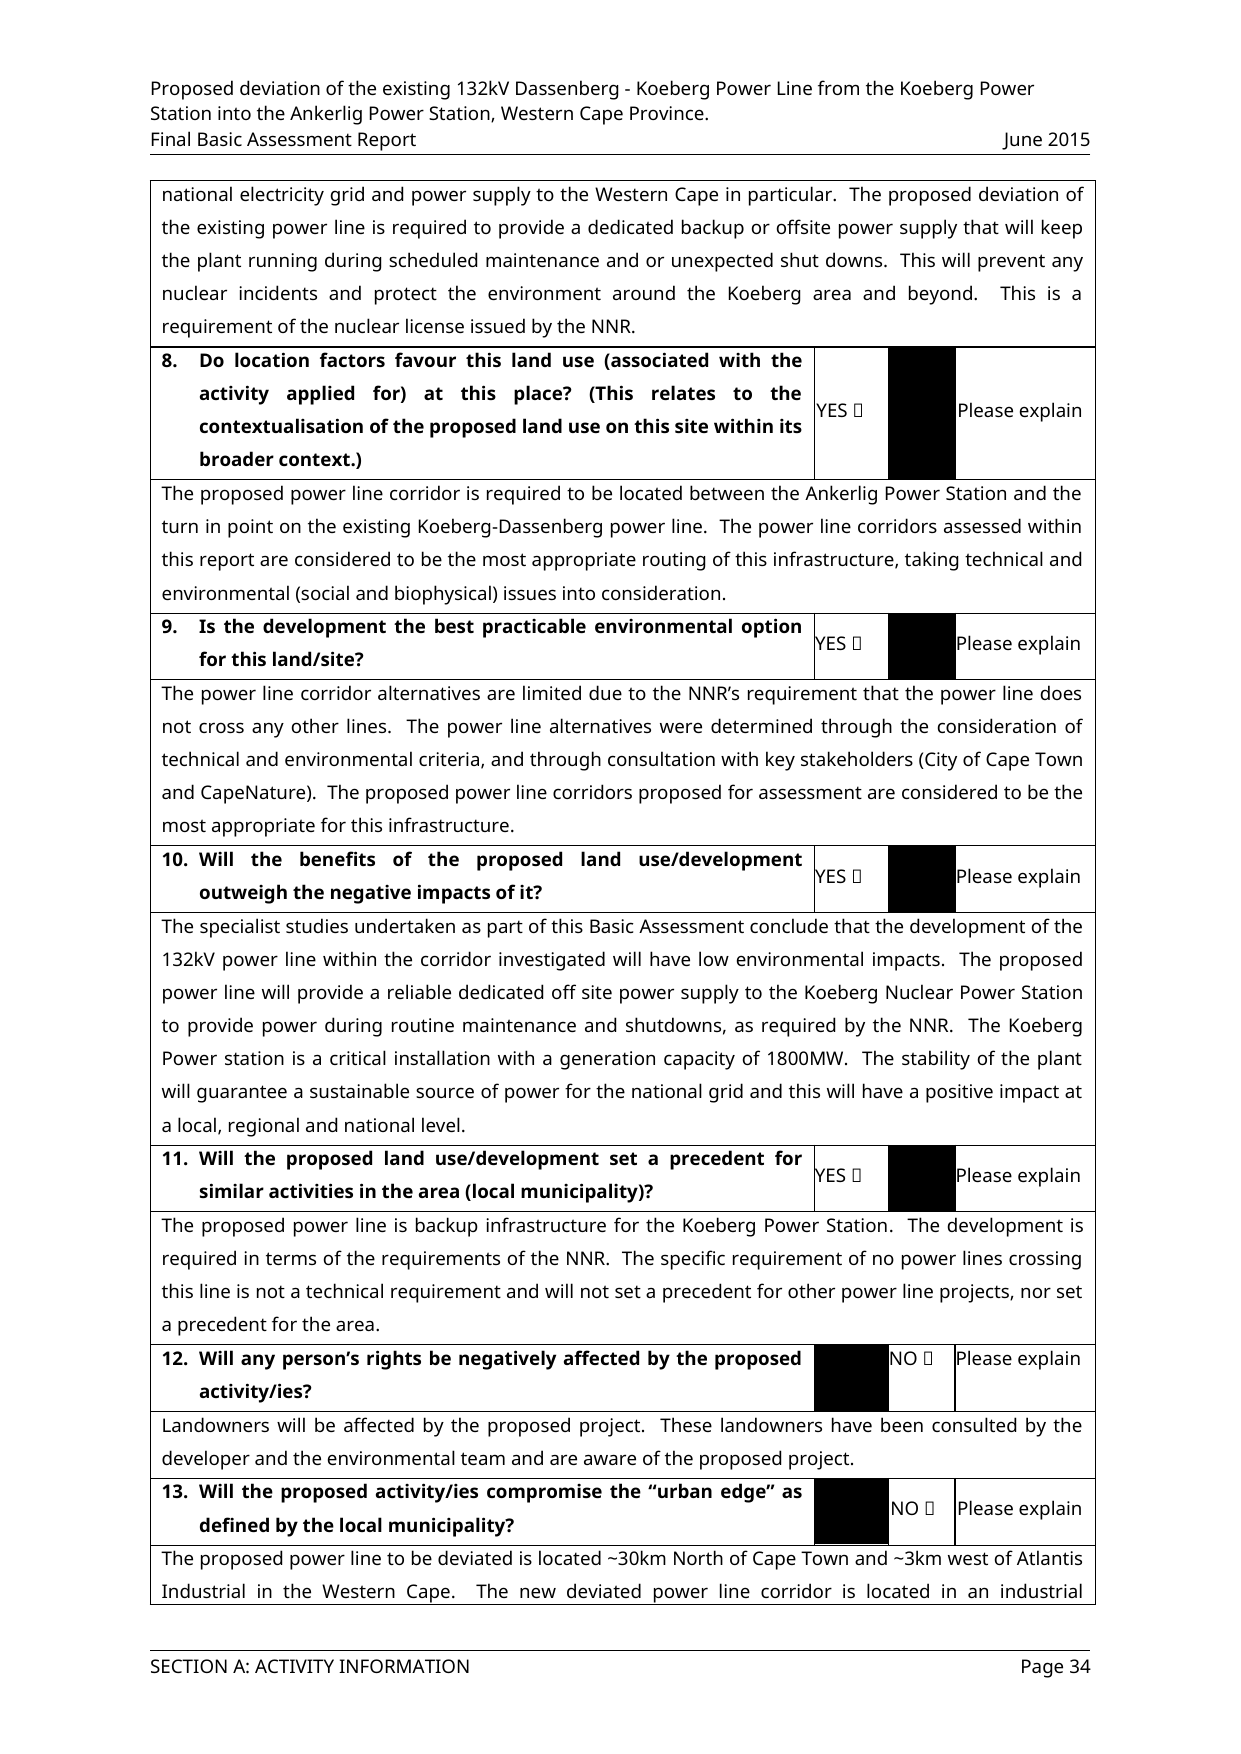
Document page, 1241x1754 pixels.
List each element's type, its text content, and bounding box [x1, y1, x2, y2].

table_cell Do location factors favour this land use (associated with the activity applied for) at this place? (This relates to the contextualisation of the proposed land use on this site within its broader context.) [151, 348, 814, 479]
table_cell Will the proposed activity/ies compromise the “urban edge” as defined by the local municipality? [151, 1479, 814, 1544]
table_cell YES  [815, 1146, 888, 1211]
table_cell The power line corridor alternatives are limited due to the NNR’s requirement that the power line does not cross any other lines. The power line alternatives were determined through the consideration of technical and environmental criteria, and through consultation with key stakeholders (City of Cape Town and CapeNature). The proposed power line corridors proposed for assessment are considered to be the most appropriate for this infrastructure. [151, 680, 1095, 845]
table_cell Is the development the best practicable environmental option for this land/site? [151, 614, 814, 679]
table_cell Please explain [956, 614, 1095, 679]
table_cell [151, 1546, 1095, 1604]
table_cell Will any person’s rights be negatively affected by the proposed activity/ies? [151, 1345, 814, 1411]
table_cell [815, 1479, 888, 1544]
table_cell NO  [889, 1479, 954, 1544]
table_cell [889, 348, 954, 479]
table_cell Please explain [956, 1146, 1095, 1211]
table_cell The proposed power line is backup infrastructure for the Koeberg Power Station. The development is required in terms of the requirements of the NNR. The specific requirement of no power lines crossing this line is not a technical requirement and will not set a precedent for other power line projects, nor set a precedent for the area. [151, 1212, 1095, 1344]
table_cell The proposed power line corridor is required to be located between the Ankerlig Power Station and the turn in point on the existing Koeberg-Dassenberg power line. The power line corridors assessed within this report are considered to be the most appropriate routing of this infrastructure, taking technical and environmental (social and biophysical) issues into consideration. [151, 480, 1095, 612]
table_cell NO  [889, 1345, 954, 1411]
table_cell Will the proposed land use/development set a precedent for similar activities in the area (local municipality)? [151, 1146, 814, 1211]
table_cell Landowners will be affected by the proposed project. These landowners have been consulted by the developer and the environmental team and are aware of the proposed project. [151, 1412, 1095, 1478]
table_cell YES  [815, 348, 888, 479]
table_cell [815, 1345, 888, 1411]
table_cell Will the benefits of the proposed land use/development outweigh the negative impacts of it? [151, 846, 814, 912]
table_cell YES  [815, 614, 888, 679]
table_cell Please explain [956, 348, 1095, 479]
table_cell [889, 614, 954, 679]
table_cell [889, 846, 954, 912]
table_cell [151, 181, 1095, 346]
table_cell YES  [815, 846, 888, 912]
table_cell Please explain [956, 1345, 1095, 1411]
table_cell Please explain [956, 1479, 1095, 1544]
table_cell Please explain [956, 846, 1095, 912]
table_cell The specialist studies undertaken as part of this Basic Assessment conclude that the development of the 132kV power line within the corridor investigated will have low environmental impacts. The proposed power line will provide a reliable dedicated off site power supply to the Koeberg Nuclear Power Station to provide power during routine maintenance and shutdowns, as required by the NNR. The Koeberg Power station is a critical installation with a generation capacity of 1800MW. The stability of the plant will guarantee a sustainable source of power for the national grid and this will have a positive impact at a local, regional and national level. [151, 913, 1095, 1144]
table_cell [889, 1146, 954, 1211]
